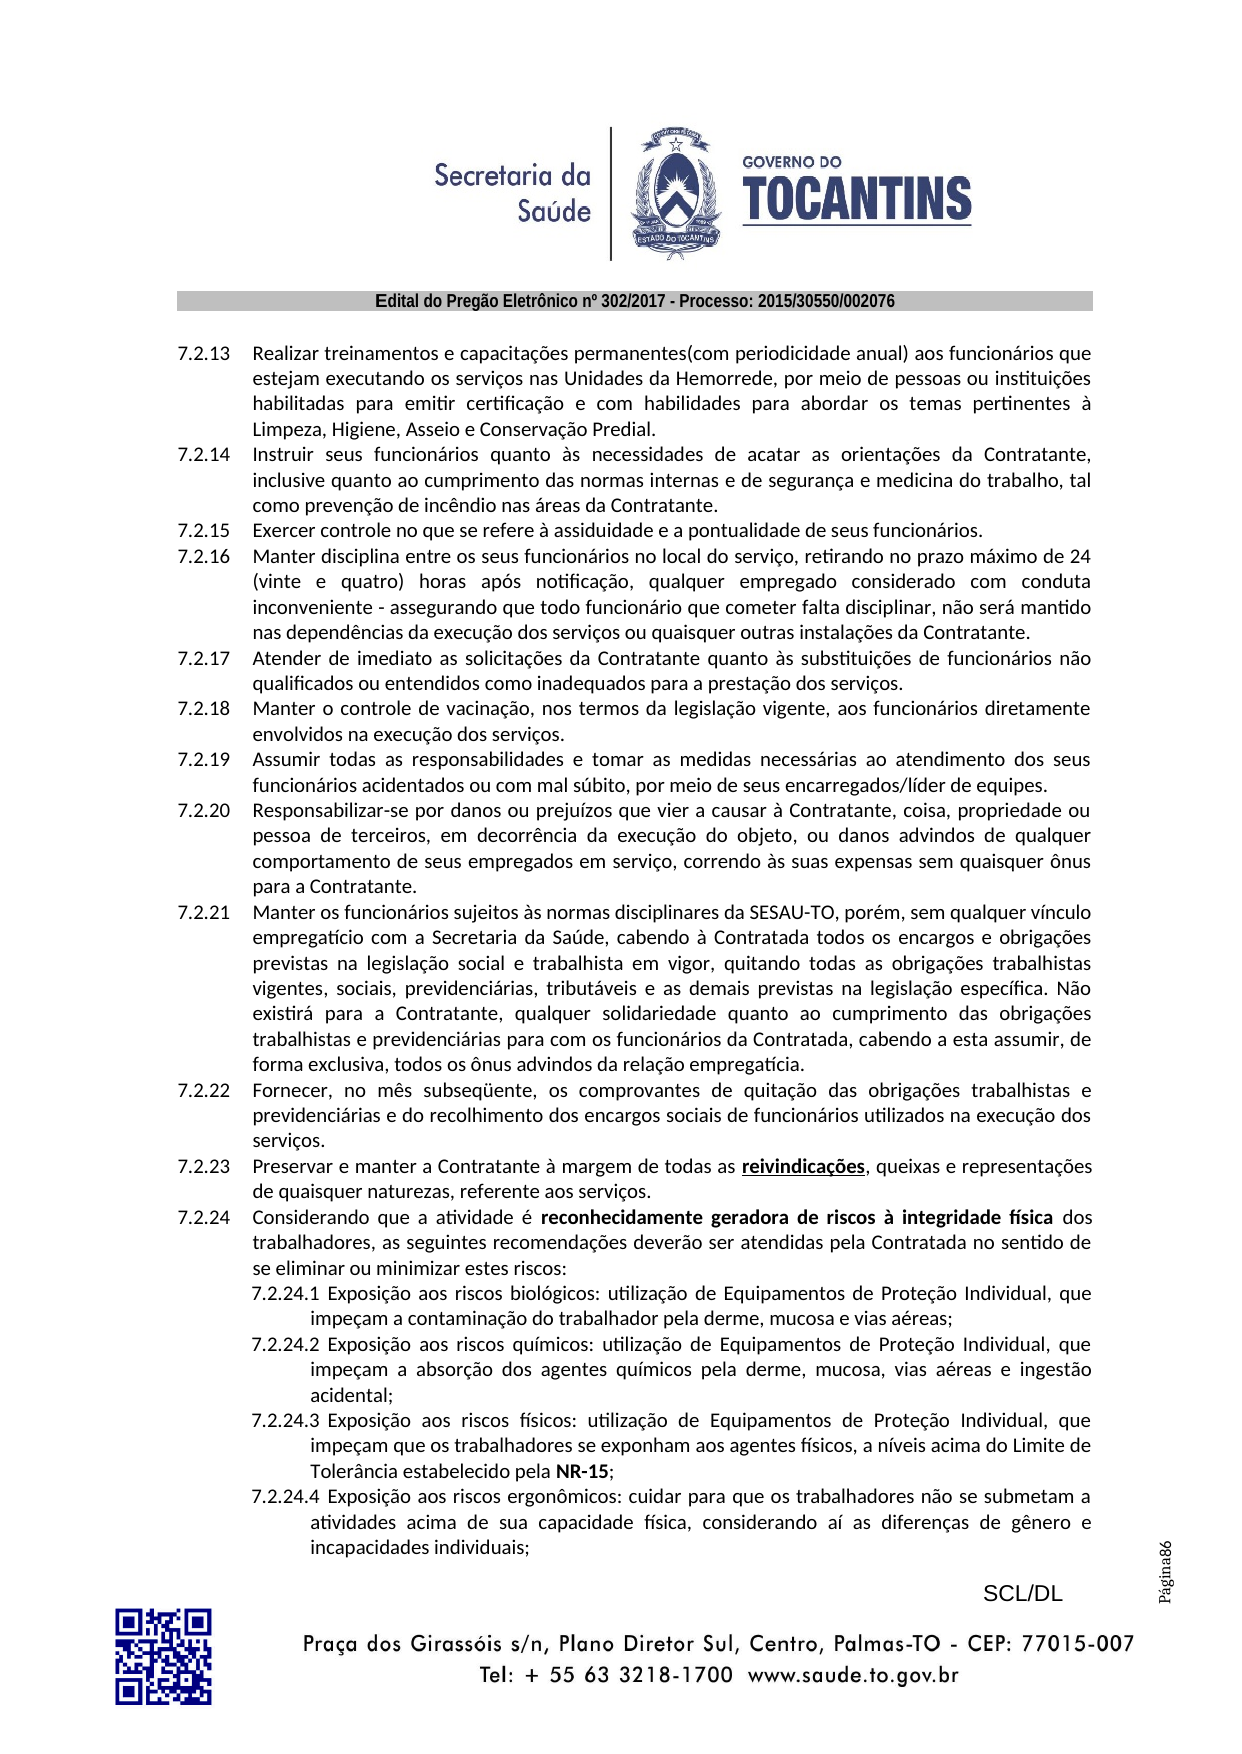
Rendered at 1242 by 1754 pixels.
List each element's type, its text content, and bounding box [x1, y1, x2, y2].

list Atender de imediato as solicitações da Contratante quanto às substituições de funcionários não qualificados ou entendidos como inadequados para a prestação dos serviços. [177, 645, 1093, 696]
picture [111, 1604, 1134, 1709]
list Manter disciplina entre os seus funcionários no local do serviço, retirando no prazo máximo de 24 (vinte e quatro) horas após notificação, qualquer empregado considerado com conduta inconveniente - assegurando que todo funcionário que cometer falta disciplinar, não será mantido nas dependências da execução dos serviços ou quaisquer outras instalações da Contratante. [177, 543, 1093, 645]
list Fornecer, no mês subseqüente, os comprovantes de quitação das obrigações trabalhistas e previdenciárias e do recolhimento dos encargos sociais de funcionários utilizados na execução dos serviços. [177, 1077, 1093, 1153]
list Exercer controle no que se refere à assiduidade e a pontualidade de seus funcionários. [177, 518, 1093, 543]
list Responsabilizar-se por danos ou prejuízos que vier a causar à Contratante, coisa, propriedade ou pessoa de terceiros, em decorrência da execução do objeto, ou danos advindos de qualquer comportamento de seus empregados em serviço, correndo às suas expensas sem quaisquer ônus para a Contratante. [177, 797, 1093, 899]
list Manter os funcionários sujeitos às normas disciplinares da SESAU-TO, porém, sem qualquer vínculo empregatício com a Secretaria da Saúde, cabendo à Contratada todos os encargos e obrigações previstas na legislação social e trabalhista em vigor, quitando todas as obrigações trabalhistas vigentes, sociais, previdenciárias, tributáveis e as demais previstas na legislação específica. Não existirá para a Contratante, qualquer solidariedade quanto ao cumprimento das obrigações trabalhistas e previdenciárias para com os funcionários da Contratada, cabendo a esta assumir, de forma exclusiva, todos os ônus advindos da relação empregatícia. [177, 899, 1093, 1077]
list Manter o controle de vacinação, nos termos da legislação vigente, aos funcionários diretamente envolvidos na execução dos serviços. [177, 696, 1093, 746]
list Exposição aos riscos ergonômicos: cuidar para que os trabalhadores não se submetam a atividades acima de sua capacidade física, considerando aí as diferenças de gênero e incapacidades individuais; [251, 1483, 1093, 1560]
picture [0, 43, 1237, 276]
list Exposição aos riscos biológicos: utilização de Equipamentos de Proteção Individual, que impeçam a contaminação do trabalhador pela derme, mucosa e vias aéreas; [251, 1280, 1093, 1331]
list Instruir seus funcionários quanto às necessidades de acatar as orientações da Contratante, inclusive quanto ao cumprimento das normas internas e de segurança e medicina do trabalho, tal como prevenção de incêndio nas áreas da Contratante. [177, 441, 1093, 518]
list Exposição aos riscos químicos: utilização de Equipamentos de Proteção Individual, que impeçam a absorção dos agentes químicos pela derme, mucosa, vias aéreas e ingestão acidental; [251, 1331, 1093, 1407]
list Considerando que a atividade é reconhecidamente geradora de riscos à integridade física dos trabalhadores, as seguintes recomendações deverão ser atendidas pela Contratada no sentido de se eliminar ou minimizar estes riscos: [177, 1204, 1093, 1280]
list Realizar treinamentos e capacitações permanentes(com periodicidade anual) aos funcionários que estejam executando os serviços nas Unidades da Hemorrede, por meio de pessoas ou instituições habilitadas para emitir certificação e com habilidades para abordar os temas pertinentes à Limpeza, Higiene, Asseio e Conservação Predial. [177, 340, 1093, 441]
list Preservar e manter a Contratante à margem de todas as reivindicações, queixas e representações de quaisquer naturezas, referente aos serviços. [177, 1153, 1093, 1204]
list Exposição aos riscos físicos: utilização de Equipamentos de Proteção Individual, que impeçam que os trabalhadores se exponham aos agentes físicos, a níveis acima do Limite de Tolerância estabelecido pela NR-15; [251, 1407, 1093, 1483]
list Assumir todas as responsabilidades e tomar as medidas necessárias ao atendimento dos seus funcionários acidentados ou com mal súbito, por meio de seus encarregados/líder de equipes. [177, 746, 1093, 797]
